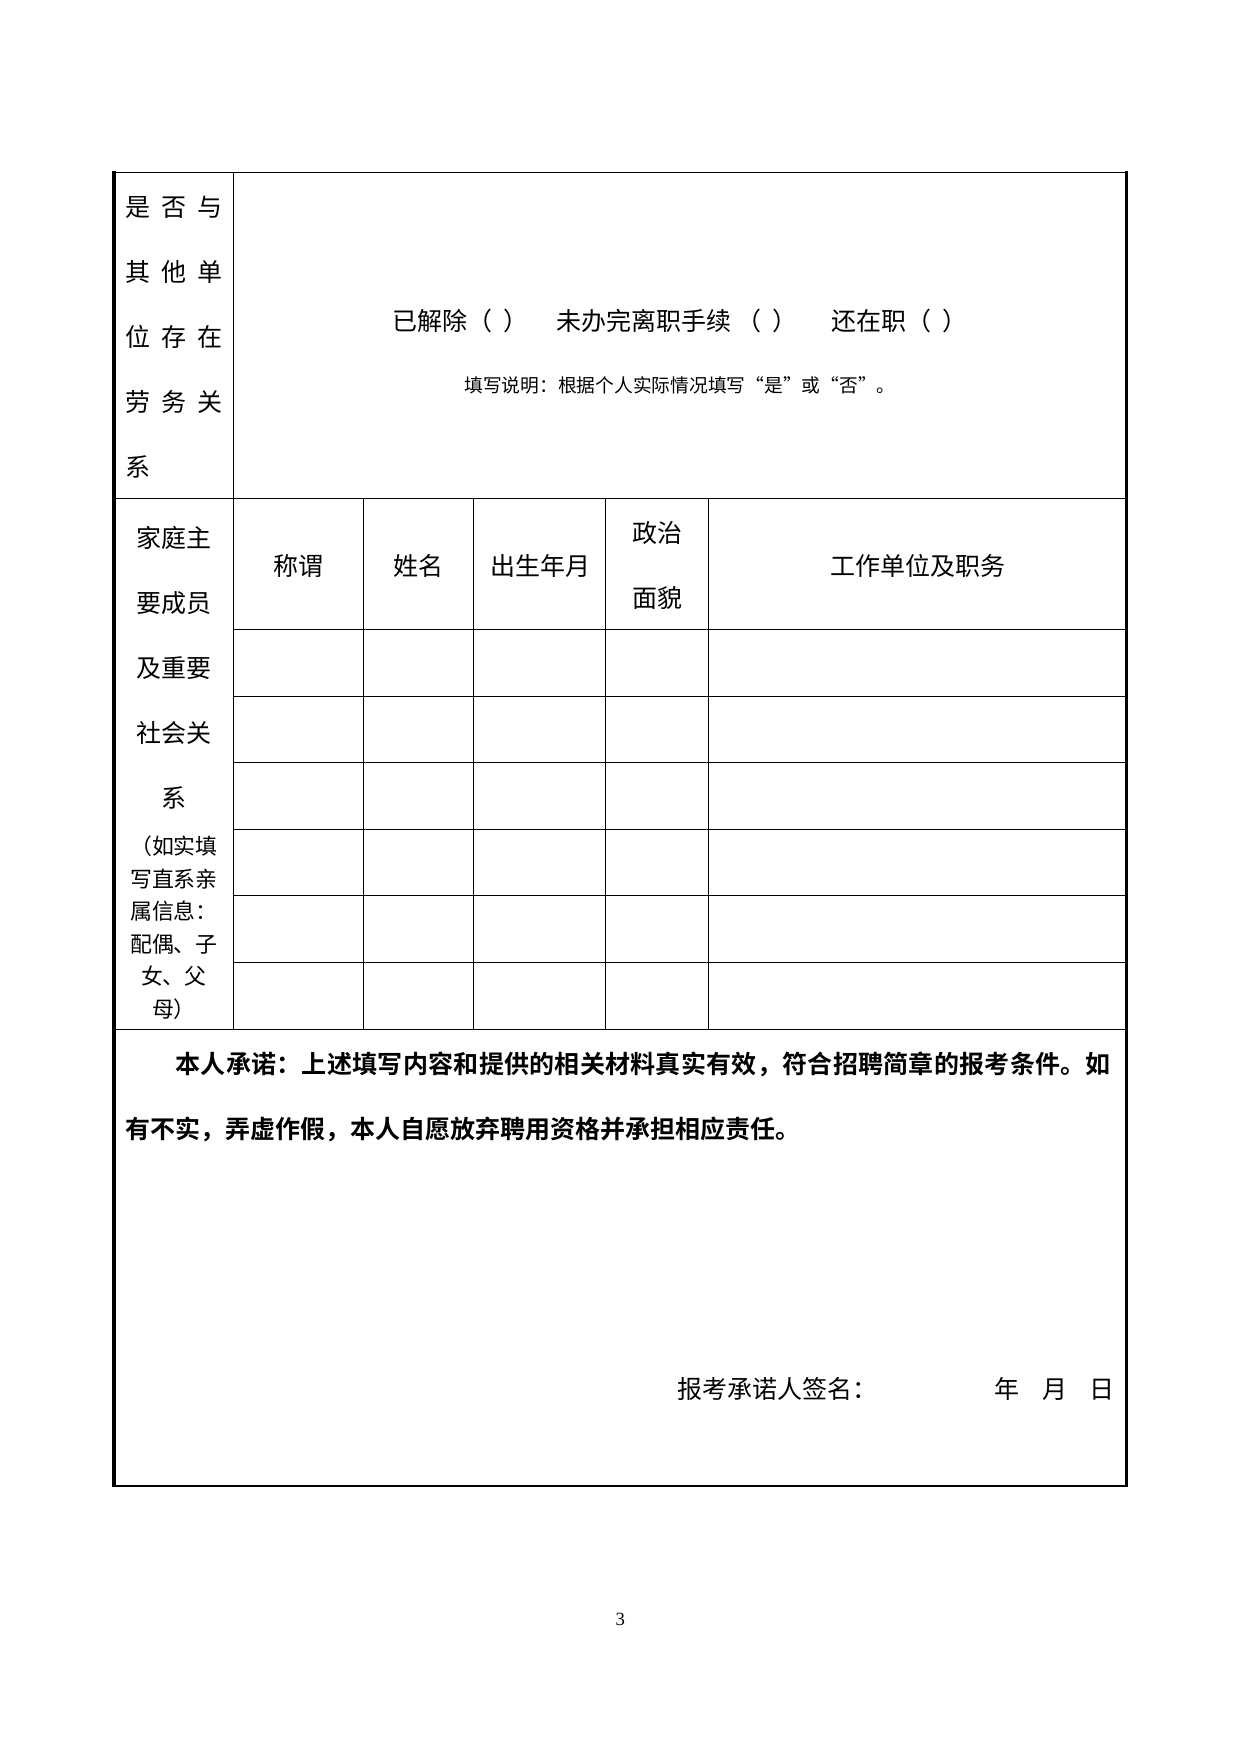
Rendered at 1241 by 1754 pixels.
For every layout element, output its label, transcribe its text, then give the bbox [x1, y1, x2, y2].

table_cell [606, 830, 708, 895]
table_cell [364, 697, 473, 762]
table_cell [474, 896, 605, 962]
table_cell 已解除（ ） 未办完离职手续 （ ） 还在职（ ） 填写说明：根据个人实际情况填写“是”或“否”。 [234, 173, 1125, 498]
table_cell [234, 630, 363, 696]
table_cell 称谓 [234, 499, 363, 629]
table_cell [474, 763, 605, 829]
table_cell 家庭主要成员及重要社会关系 （如实填写直系亲属信息：配偶、子女、父母） [116, 499, 233, 1028]
table_cell [709, 963, 1125, 1028]
table_cell 是否与其他单位存在劳务关系 [116, 173, 233, 498]
table_cell [234, 963, 363, 1028]
table_cell [364, 763, 473, 829]
table_cell 工作单位及职务 [709, 499, 1125, 629]
table_cell [364, 830, 473, 895]
table_cell 姓名 [364, 499, 473, 629]
table_cell [474, 963, 605, 1028]
table_cell [606, 630, 708, 696]
table_cell [606, 963, 708, 1028]
table_cell [234, 896, 363, 962]
table_cell [709, 630, 1125, 696]
table_cell [709, 896, 1125, 962]
table_cell [606, 896, 708, 962]
table_cell [474, 630, 605, 696]
table_cell [234, 830, 363, 895]
table_cell [364, 963, 473, 1028]
table_cell 出生年月 [474, 499, 605, 629]
table_cell [709, 697, 1125, 762]
table_cell 政治 面貌 [606, 499, 708, 629]
table_cell [606, 697, 708, 762]
table_cell [234, 697, 363, 762]
table_cell [709, 763, 1125, 829]
table_cell [474, 697, 605, 762]
table_cell 本人承诺：上述填写内容和提供的相关材料真实有效，符合招聘简章的报考条件。如有不实，弄虚作假，本人自愿放弃聘用资格并承担相应责任。 报考承诺人签名： 年 月 日 [116, 1030, 1125, 1485]
table_cell [606, 763, 708, 829]
table_cell [474, 830, 605, 895]
table_cell [709, 830, 1125, 895]
table_cell [364, 630, 473, 696]
table_cell [234, 763, 363, 829]
table_cell [364, 896, 473, 962]
